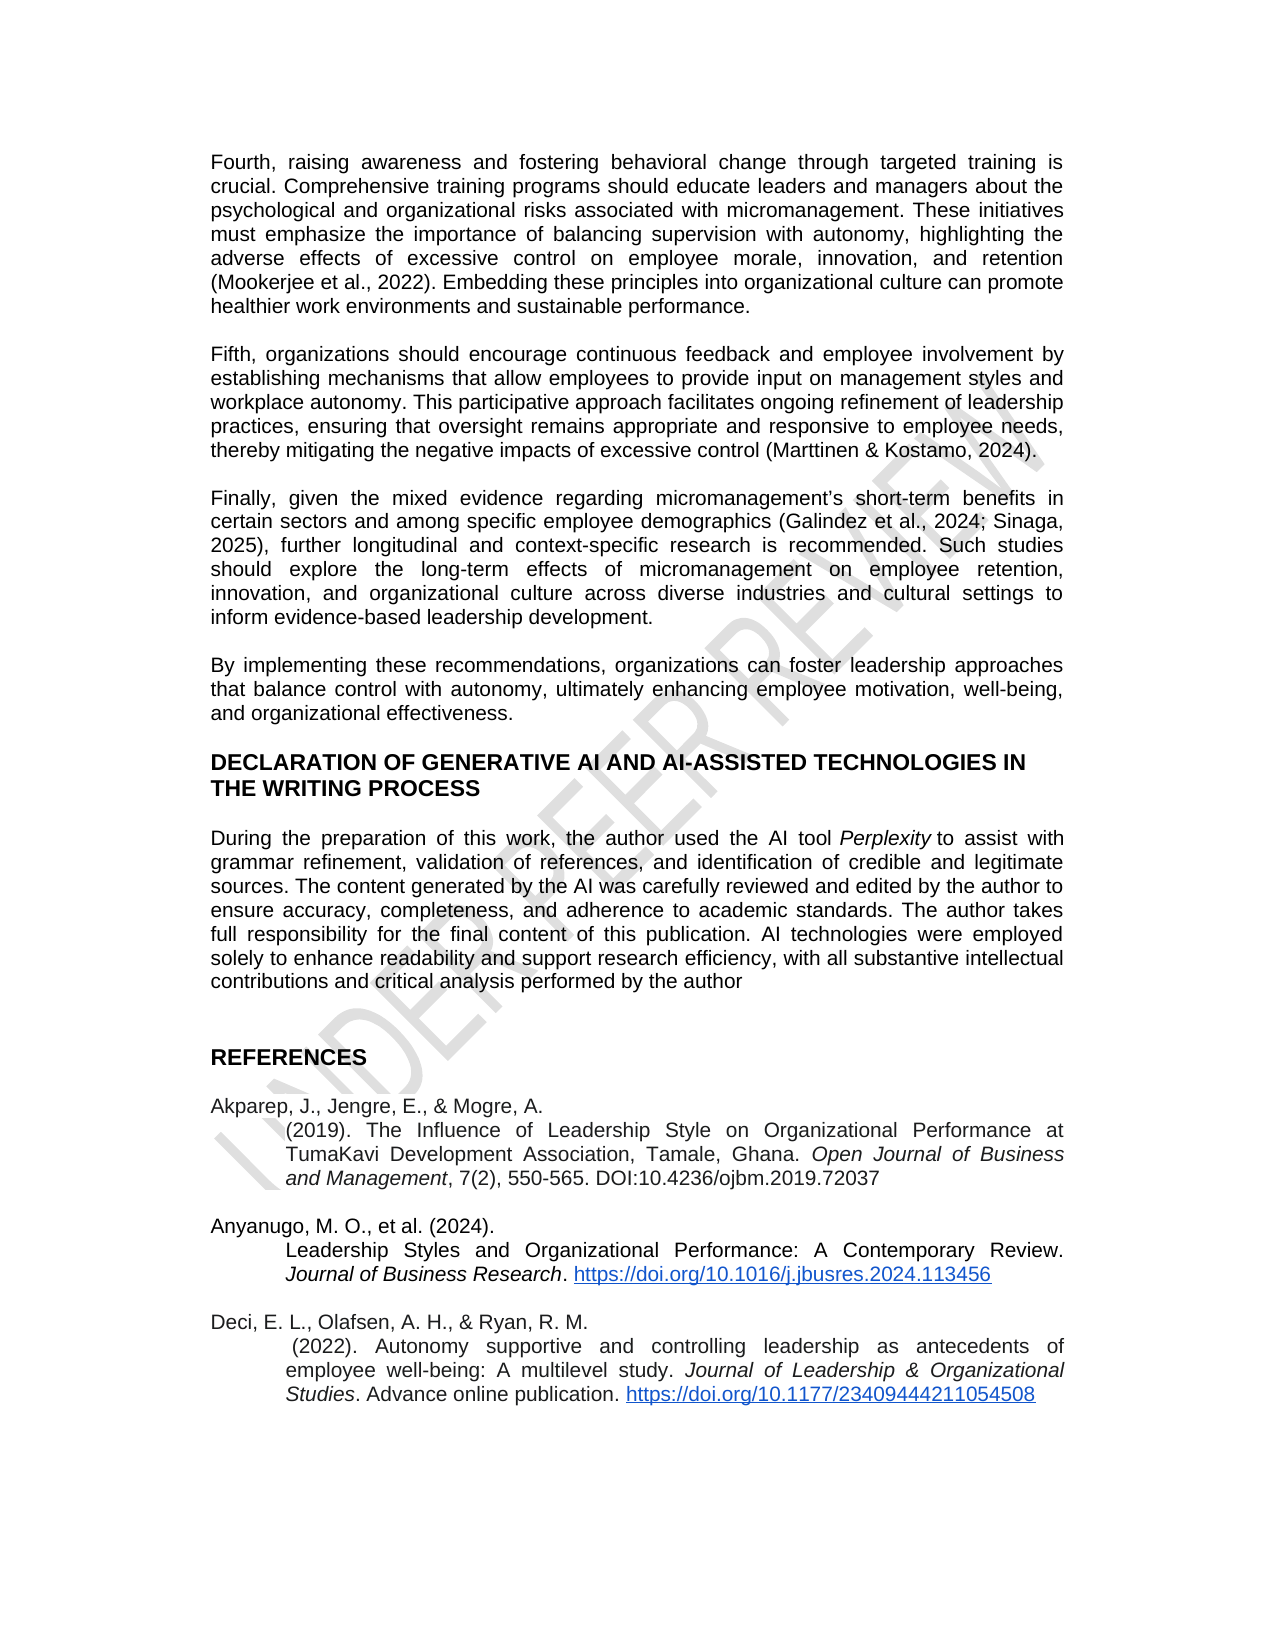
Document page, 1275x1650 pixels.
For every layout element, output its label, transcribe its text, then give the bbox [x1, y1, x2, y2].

text Fourth, raising awareness and fostering behavioral change through targeted training is crucial. Comprehensive training programs should educate leaders and managers about the psychological and organizational risks associated with micromanagement. These initiatives must emphasize the importance of balancing supervision with autonomy, highlighting the adverse effects of excessive control on employee morale, innovation, and retention (Mookerjee et al., 2022). Embedding these principles into organizational culture can promote healthier work environments and sustainable performance. [210, 150, 1065, 318]
text Deci, E. L., Olafsen, A. H., & Ryan, R. M. [210, 1309, 1065, 1333]
text Akparep, J., Jengre, E., & Mogre, A. [210, 1094, 1065, 1118]
text Finally, given the mixed evidence regarding micromanagement’s short-term benefits in certain sectors and among specific employee demographics (Galindez et al., 2024; Sinaga, 2025), further longitudinal and context-specific research is recommended. Such studies should explore the long-term effects of micromanagement on employee retention, innovation, and organizational culture across diverse industries and cultural settings to inform evidence-based leadership development. [210, 485, 1065, 629]
text DECLARATION OF GENERATIVE AI AND AI-ASSISTED TECHNOLOGIES IN THE WRITING PROCESS [210, 749, 1065, 802]
text By implementing these recommendations, organizations can foster leadership approaches that balance control with autonomy, ultimately enhancing employee motivation, well-being, and organizational effectiveness. [210, 653, 1065, 725]
text References [210, 1044, 1065, 1070]
text (2019). The Influence of Leadership Style on Organizational Performance at TumaKavi Development Association, Tamale, Ghana. Open Journal of Business and Management, 7(2), 550-565. DOI:10.4236/ojbm.2019.72037 [285, 1118, 1065, 1190]
text Fifth, organizations should encourage continuous feedback and employee involvement by establishing mechanisms that allow employees to provide input on management styles and workplace autonomy. This participative approach facilitates ongoing refinement of leadership practices, ensuring that oversight remains appropriate and responsive to employee needs, thereby mitigating the negative impacts of excessive control (Marttinen & Kostamo, 2024). [210, 342, 1065, 461]
text (2022). Autonomy supportive and controlling leadership as antecedents of employee well-being: A multilevel study. Journal of Leadership & Organizational Studies. Advance online publication. https://doi.org/10.1177/23409444211054508 [285, 1333, 1065, 1405]
text Leadership Styles and Organizational Performance: A Contemporary Review. Journal of Business Research. https://doi.org/10.1016/j.jbusres.2024.113456 [285, 1238, 1065, 1286]
text During the preparation of this work, the author used the AI tool Perplexity to assist with grammar refinement, validation of references, and identification of credible and legitimate sources. The content generated by the AI was carefully reviewed and edited by the author to ensure accuracy, completeness, and adherence to academic standards. The author takes full responsibility for the final content of this publication. AI technologies were employed solely to enhance readability and support research efficiency, with all substantive intellectual contributions and critical analysis performed by the author [210, 826, 1065, 993]
text Anyanugo, M. O., et al. (2024). [210, 1214, 1065, 1238]
